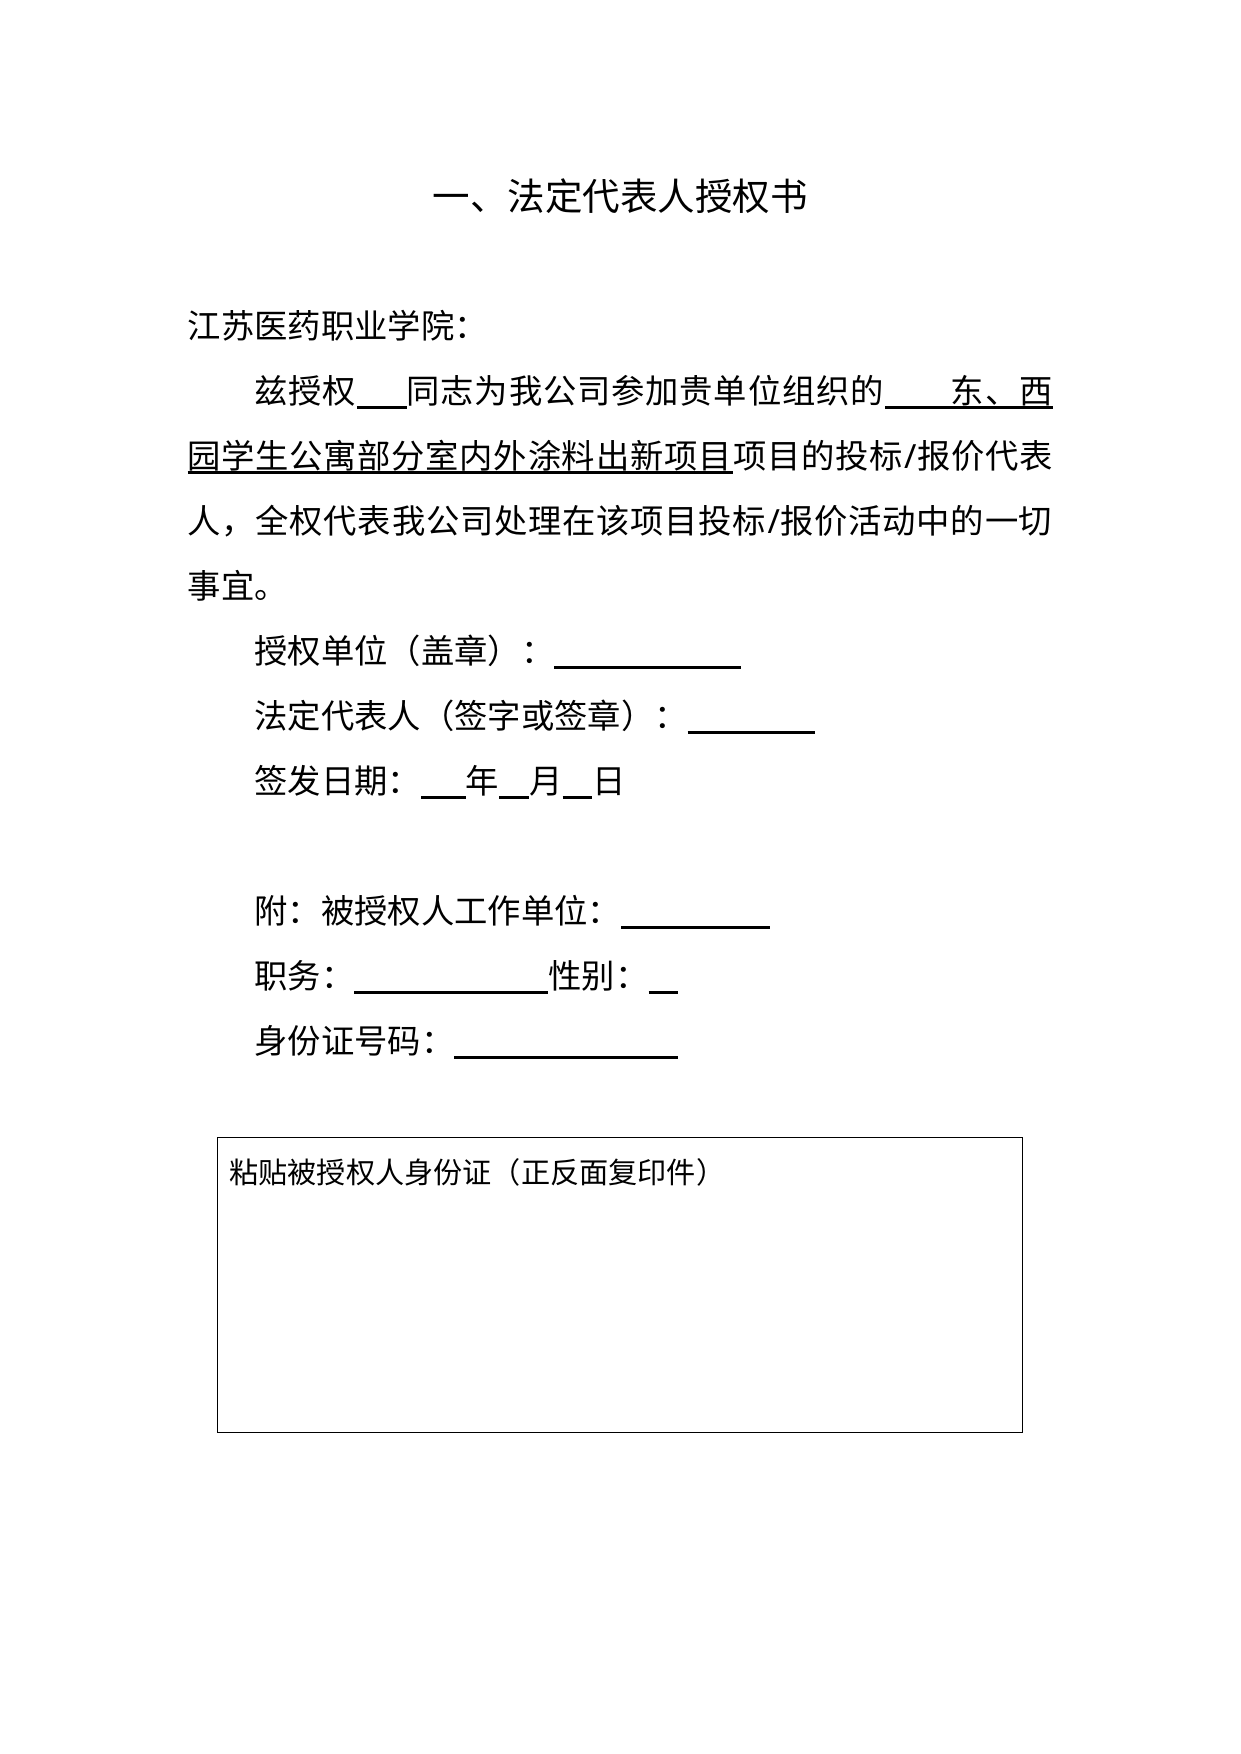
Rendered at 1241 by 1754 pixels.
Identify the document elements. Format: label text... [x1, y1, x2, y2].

text 兹授权 同志为我公司参加贵单位组织的 东、西园学生公寓部分室内外涂料出新项目项目的投标/报价代表人，全权代表我公司处理在该项目投标/报价活动中的一切事宜。 [187, 357, 1053, 617]
table_header 粘贴被授权人身份证（正反面复印件） [218, 1138, 1022, 1432]
text 职务： 性别： [187, 942, 1053, 1007]
text 一、法定代表人授权书 [187, 162, 1053, 227]
text 江苏医药职业学院： [187, 292, 1053, 357]
text 授权单位（盖章）： [187, 617, 1053, 682]
text 身份证号码： [187, 1007, 1053, 1072]
text 签发日期： 年 月 日 [187, 747, 1053, 812]
text 附：被授权人工作单位： [187, 877, 1053, 942]
text 法定代表人（签字或签章）： [187, 682, 1053, 747]
